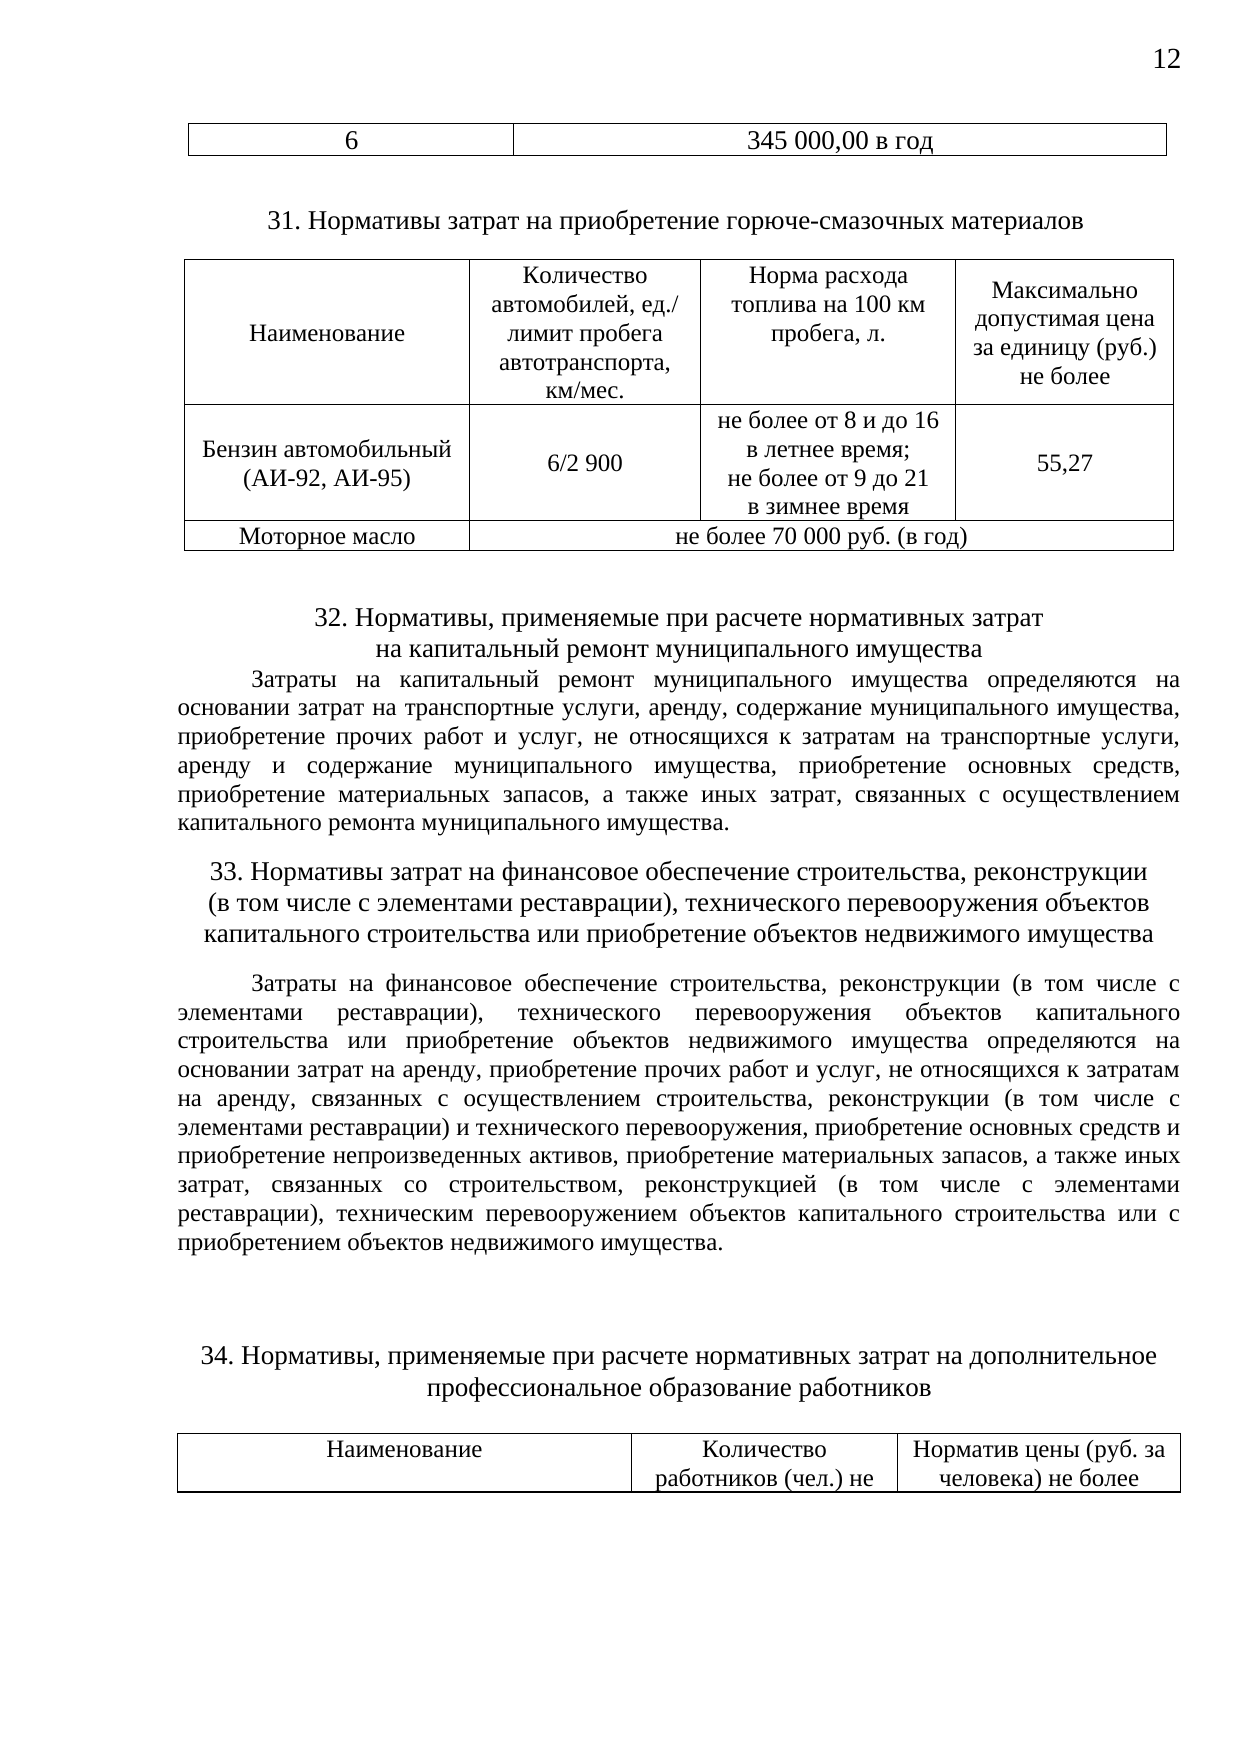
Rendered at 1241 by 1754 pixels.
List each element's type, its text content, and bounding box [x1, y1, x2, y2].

table_cell 6 [189, 124, 513, 155]
text 33. Нормативы затрат на финансовое обеспечение строительства, реконструкции [177, 855, 1181, 886]
text 31. Нормативы затрат на приобретение горюче-смазочных материалов [177, 204, 1181, 259]
text на капитальный ремонт муниципального имущества [177, 632, 1181, 664]
table_cell 345 000,00 в год [514, 124, 1166, 155]
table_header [898, 1434, 1180, 1491]
text 34. Нормативы, применяемые при расчете нормативных затрат на дополнительное [177, 1339, 1181, 1371]
table_header Наименование [185, 260, 469, 404]
table_cell не более 70 000 руб. (в год) [470, 521, 1173, 550]
text профессиональное образование работников [177, 1371, 1181, 1402]
table_cell 6/2 900 [470, 405, 700, 520]
text (в том числе с элементами реставрации), технического перевооружения объектов капитального строительства или приобретение объектов недвижимого имущества [177, 886, 1181, 949]
text Затраты на финансовое обеспечение строительства, реконструкции (в том числе с элементами реставрации), технического перевооружения объектов капитального строительства или приобретение объектов недвижимого имущества определяются на основании затрат на аренду, приобретение прочих работ и услуг, не относящихся к затратам на аренду, связанных с осуществлением строительства, реконструкции (в том числе с элементами реставрации) и технического перевооружения, приобретение основных средств и приобретение непроизведенных активов, приобретение материальных запасов, а также иных затрат, связанных со строительством, реконструкцией (в том числе с элементами реставрации), техническим перевооружением объектов капитального строительства или с приобретением объектов недвижимого имущества. [177, 968, 1181, 1255]
table_header Максимально допустимая цена за единицу (руб.) не более [956, 260, 1173, 404]
table_cell не более от 8 и до 16 в летнее время; не более от 9 до 21 в зимнее время [701, 405, 955, 520]
table_header Наименование [178, 1434, 631, 1491]
table_cell 55,27 [956, 405, 1173, 520]
text 32. Нормативы, применяемые при расчете нормативных затрат [177, 601, 1181, 632]
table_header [632, 1434, 897, 1491]
table_header Норма расхода топлива на 100 км пробега, л. [701, 260, 955, 404]
table_cell Моторное масло [185, 521, 469, 550]
table_header Количество автомобилей, ед./ лимит пробега автотранспорта, км/мес. [470, 260, 700, 404]
table_cell Бензин автомобильный (АИ-92, АИ-95) [185, 405, 469, 520]
text Затраты на капитальный ремонт муниципального имущества определяются на основании затрат на транспортные услуги, аренду, содержание муниципального имущества, приобретение прочих работ и услуг, не относящихся к затратам на транспортные услуги, аренду и содержание муниципального имущества, приобретение основных средств, приобретение материальных запасов, а также иных затрат, связанных с осуществлением капитального ремонта муниципального имущества. [177, 664, 1181, 836]
